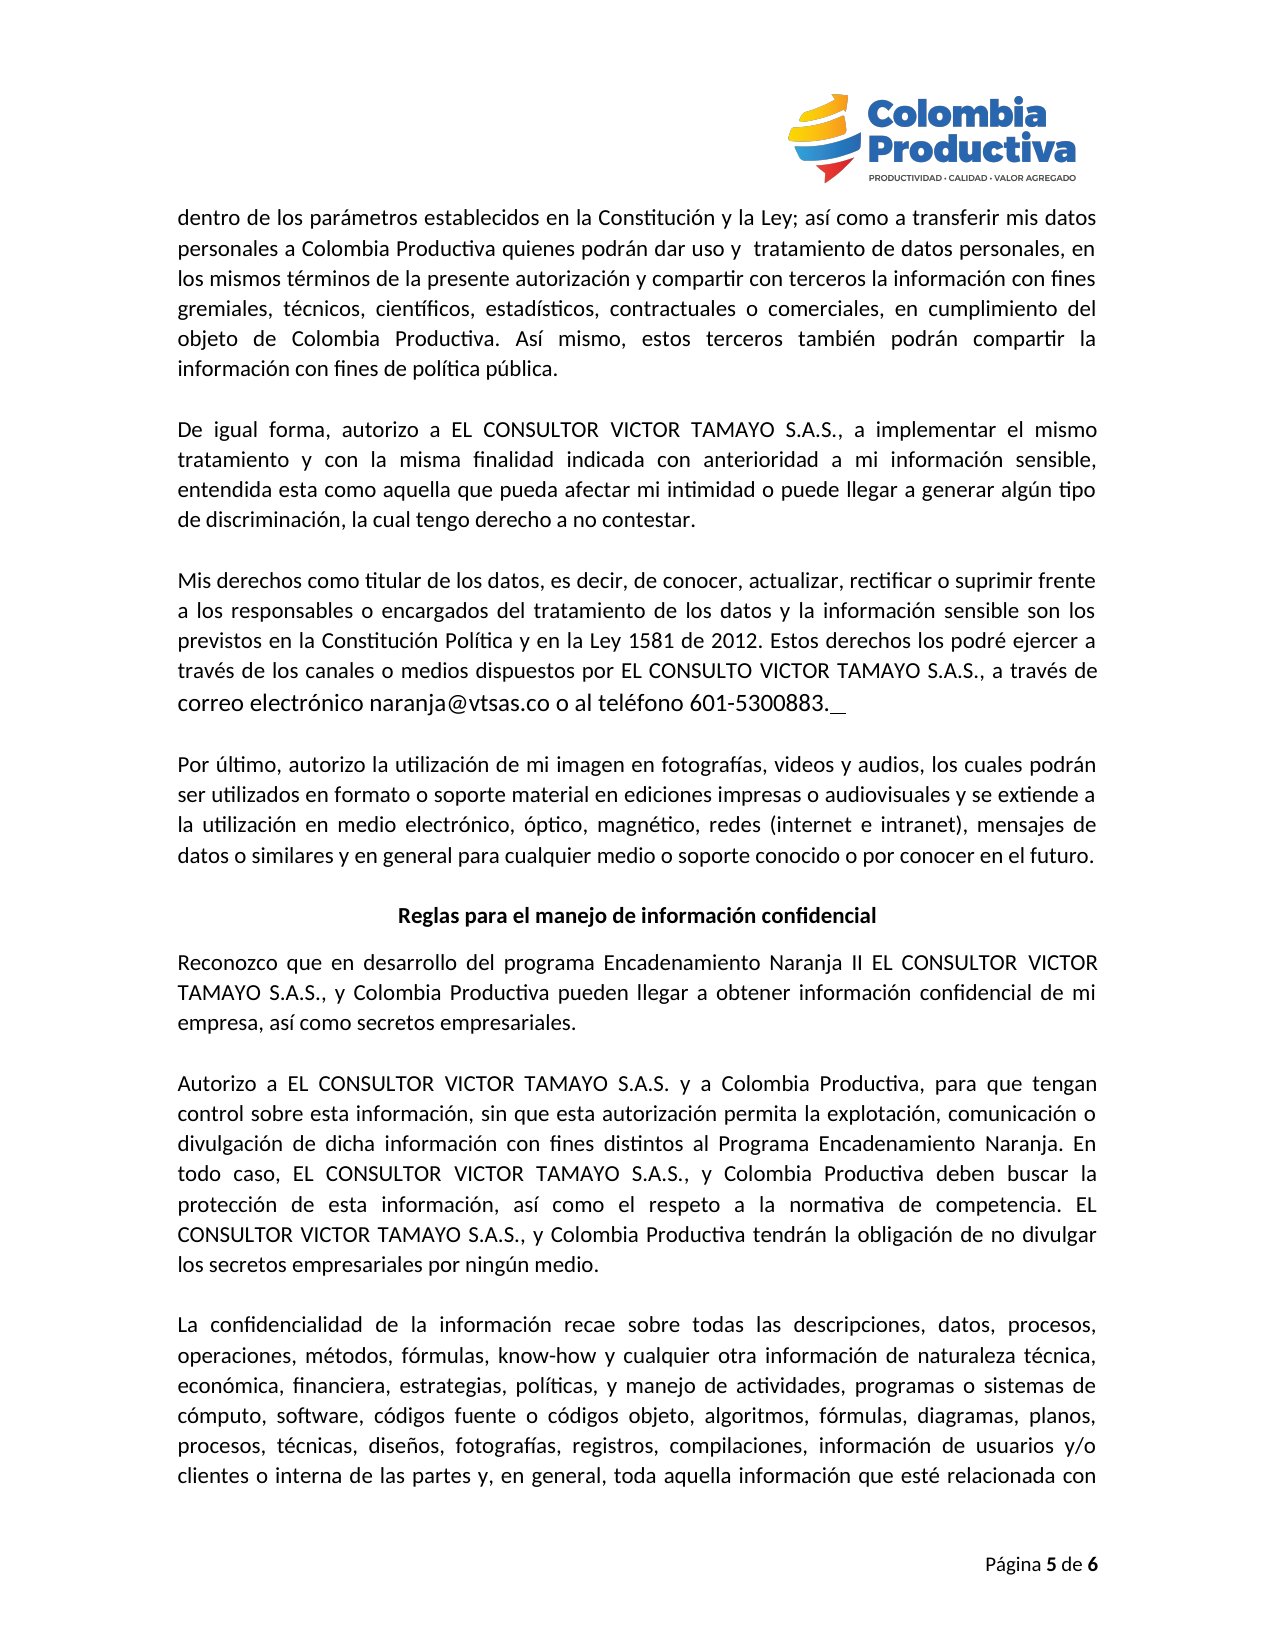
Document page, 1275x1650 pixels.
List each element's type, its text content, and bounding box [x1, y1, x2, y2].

text Reglas para el manejo de información confidencial [177, 901, 1098, 929]
text Autorizo a EL CONSULTOR VICTOR TAMAYO S.A.S. y a Colombia Productiva, para que tengan control sobre esta información, sin que esta autorización permita la explotación, comunicación o divulgación de dicha información con fines distintos al Programa Encadenamiento Naranja. En todo caso, EL CONSULTOR VICTOR TAMAYO S.A.S., y Colombia Productiva deben buscar la protección de esta información, así como el respeto a la normativa de competencia. EL CONSULTOR VICTOR TAMAYO S.A.S., y Colombia Productiva tendrán la obligación de no divulgar los secretos empresariales por ningún medio. [177, 1069, 1098, 1278]
text Reconozco que en desarrollo del programa Encadenamiento Naranja II EL CONSULTOR VICTOR TAMAYO S.A.S., y Colombia Productiva pueden llegar a obtener información confidencial de mi empresa, así como secretos empresariales. [177, 948, 1098, 1036]
text Mis derechos como titular de los datos, es decir, de conocer, actualizar, rectificar o suprimir frente a los responsables o encargados del tratamiento de los datos y la información sensible son los previstos en la Constitución Política y en la Ley 1581 de 2012. Estos derechos los podré ejercer a través de los canales o medios dispuestos por EL CONSULTO VICTOR TAMAYO S.A.S., a través de correo electrónico naranja@vtsas.co o al teléfono 601-5300883. [177, 566, 1098, 717]
text Por último, autorizo la utilización de mi imagen en fotografías, videos y audios, los cuales podrán ser utilizados en formato o soporte material en ediciones impresas o audiovisuales y se extiende a la utilización en medio electrónico, óptico, magnético, redes (internet e intranet), mensajes de datos o similares y en general para cualquier medio o soporte conocido o por conocer en el futuro. [177, 750, 1098, 869]
picture [766, 73, 1098, 204]
text De igual forma, autorizo a EL CONSULTOR VICTOR TAMAYO S.A.S., a implementar el mismo tratamiento y con la misma finalidad indicada con anterioridad a mi información sensible, entendida esta como aquella que pueda afectar mi intimidad o puede llegar a generar algún tipo de discriminación, la cual tengo derecho a no contestar. [177, 415, 1098, 533]
